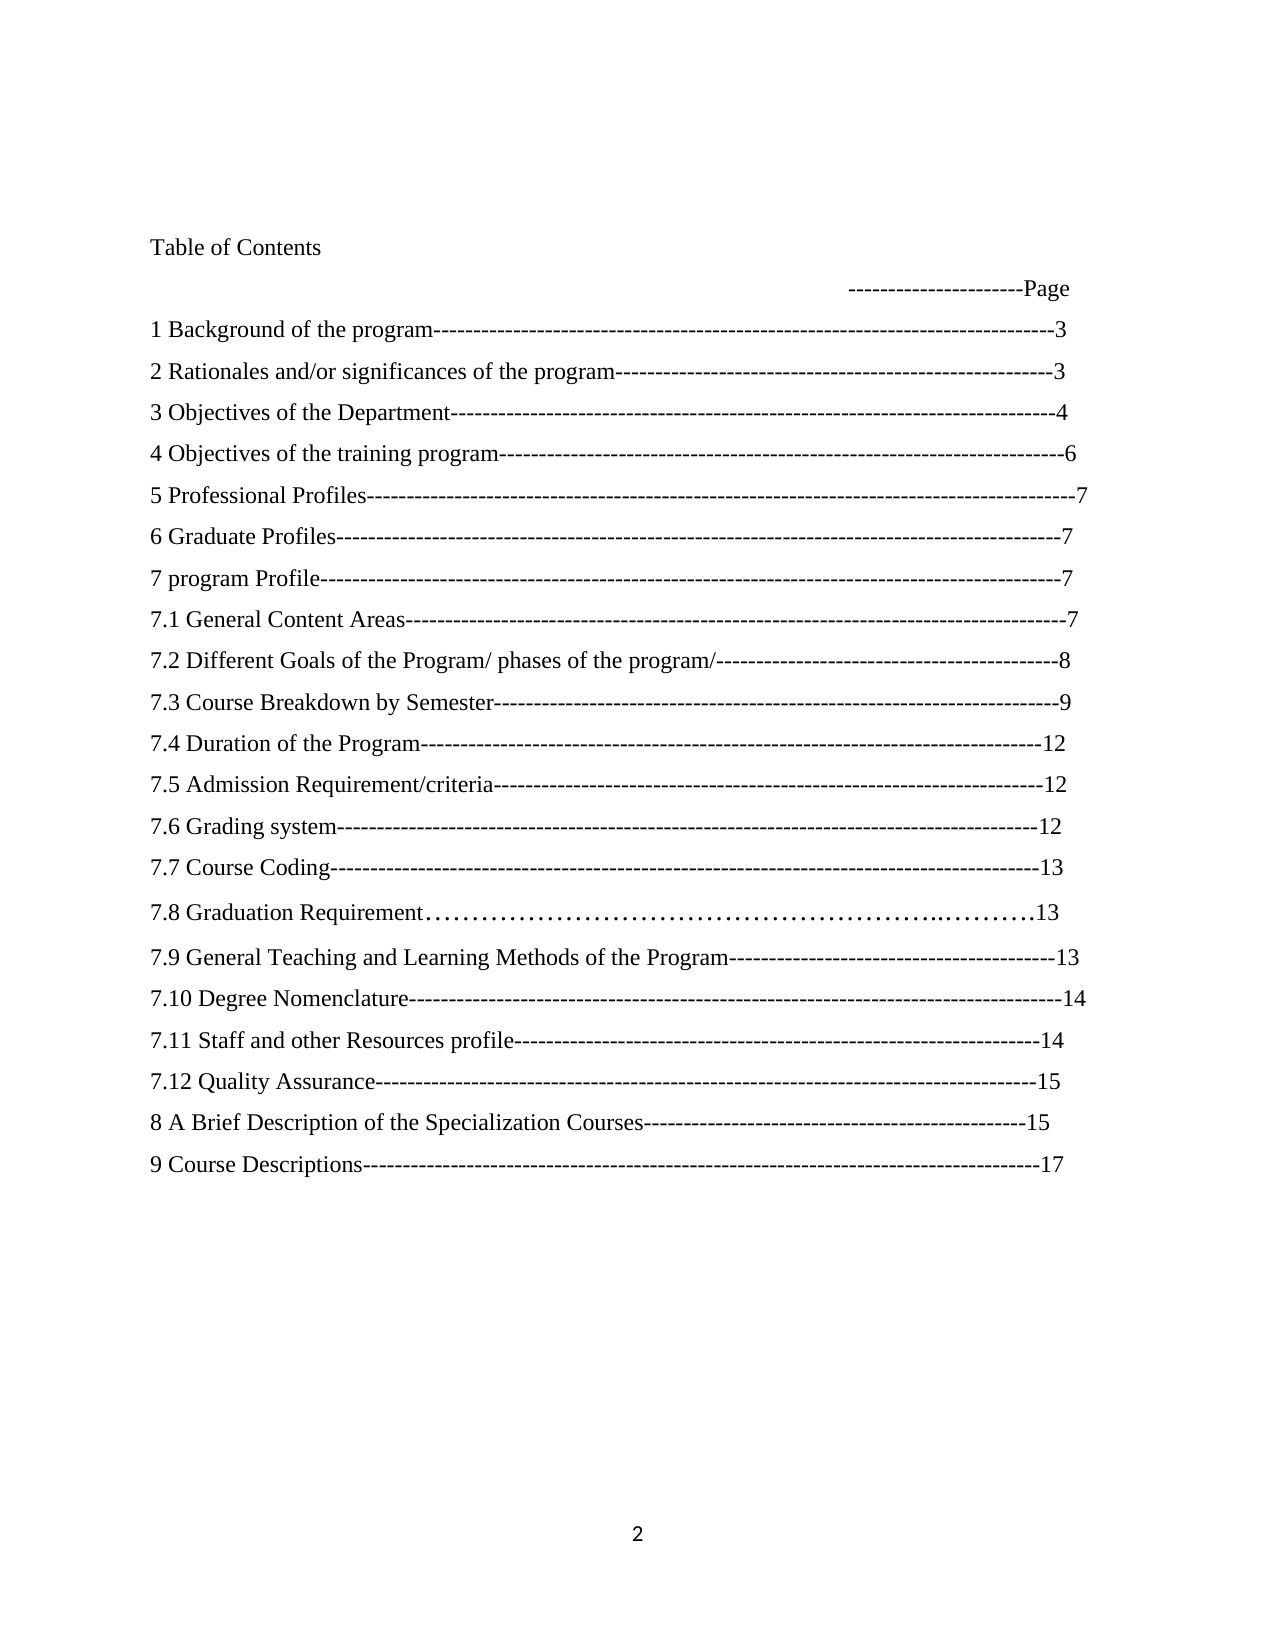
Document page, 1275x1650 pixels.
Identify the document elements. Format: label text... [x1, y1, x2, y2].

text ----------------------Page [150, 274, 1125, 302]
text 7.8 Graduation Requirement………………………………………………..……….13 [150, 894, 1125, 927]
text 6 Graduate Profiles-------------------------------------------------------------------------------------------7 [150, 522, 1125, 550]
text 8 A Brief Description of the Specialization Courses------------------------------------------------15 [150, 1108, 1125, 1136]
text 7.6 Grading system----------------------------------------------------------------------------------------12 [150, 812, 1125, 839]
text 7.10 Degree Nomenclature----------------------------------------------------------------------------------14 [150, 984, 1125, 1012]
text 7.9 General Teaching and Learning Methods of the Program-----------------------------------------13 [150, 943, 1125, 971]
text 5 Professional Profiles-----------------------------------------------------------------------------------------7 [150, 481, 1125, 508]
text 7.1 General Content Areas-----------------------------------------------------------------------------------7 [150, 605, 1125, 632]
text 7.12 Quality Assurance-----------------------------------------------------------------------------------15 [150, 1067, 1125, 1094]
text 2 Rationales and/or significances of the program-------------------------------------------------------3 [150, 357, 1125, 384]
text 7.4 Duration of the Program------------------------------------------------------------------------------12 [150, 729, 1125, 757]
text 7.7 Course Coding-----------------------------------------------------------------------------------------13 [150, 853, 1125, 881]
text 7.3 Course Breakdown by Semester-----------------------------------------------------------------------9 [150, 688, 1125, 715]
text 1 Background of the program------------------------------------------------------------------------------3 [150, 315, 1125, 343]
text 7.5 Admission Requirement/criteria---------------------------------------------------------------------12 [150, 770, 1125, 798]
text 7.11 Staff and other Resources profile------------------------------------------------------------------14 [150, 1026, 1125, 1053]
text 3 Objectives of the Department----------------------------------------------------------------------------4 [150, 398, 1125, 426]
text 7.2 Different Goals of the Program/ phases of the program/-------------------------------------------8 [150, 646, 1125, 674]
text Table of Contents [150, 233, 1125, 260]
text 9 Course Descriptions-------------------------------------------------------------------------------------17 [150, 1150, 1125, 1177]
text 7 program Profile---------------------------------------------------------------------------------------------7 [150, 563, 1125, 591]
text 4 Objectives of the training program-----------------------------------------------------------------------6 [150, 439, 1125, 467]
